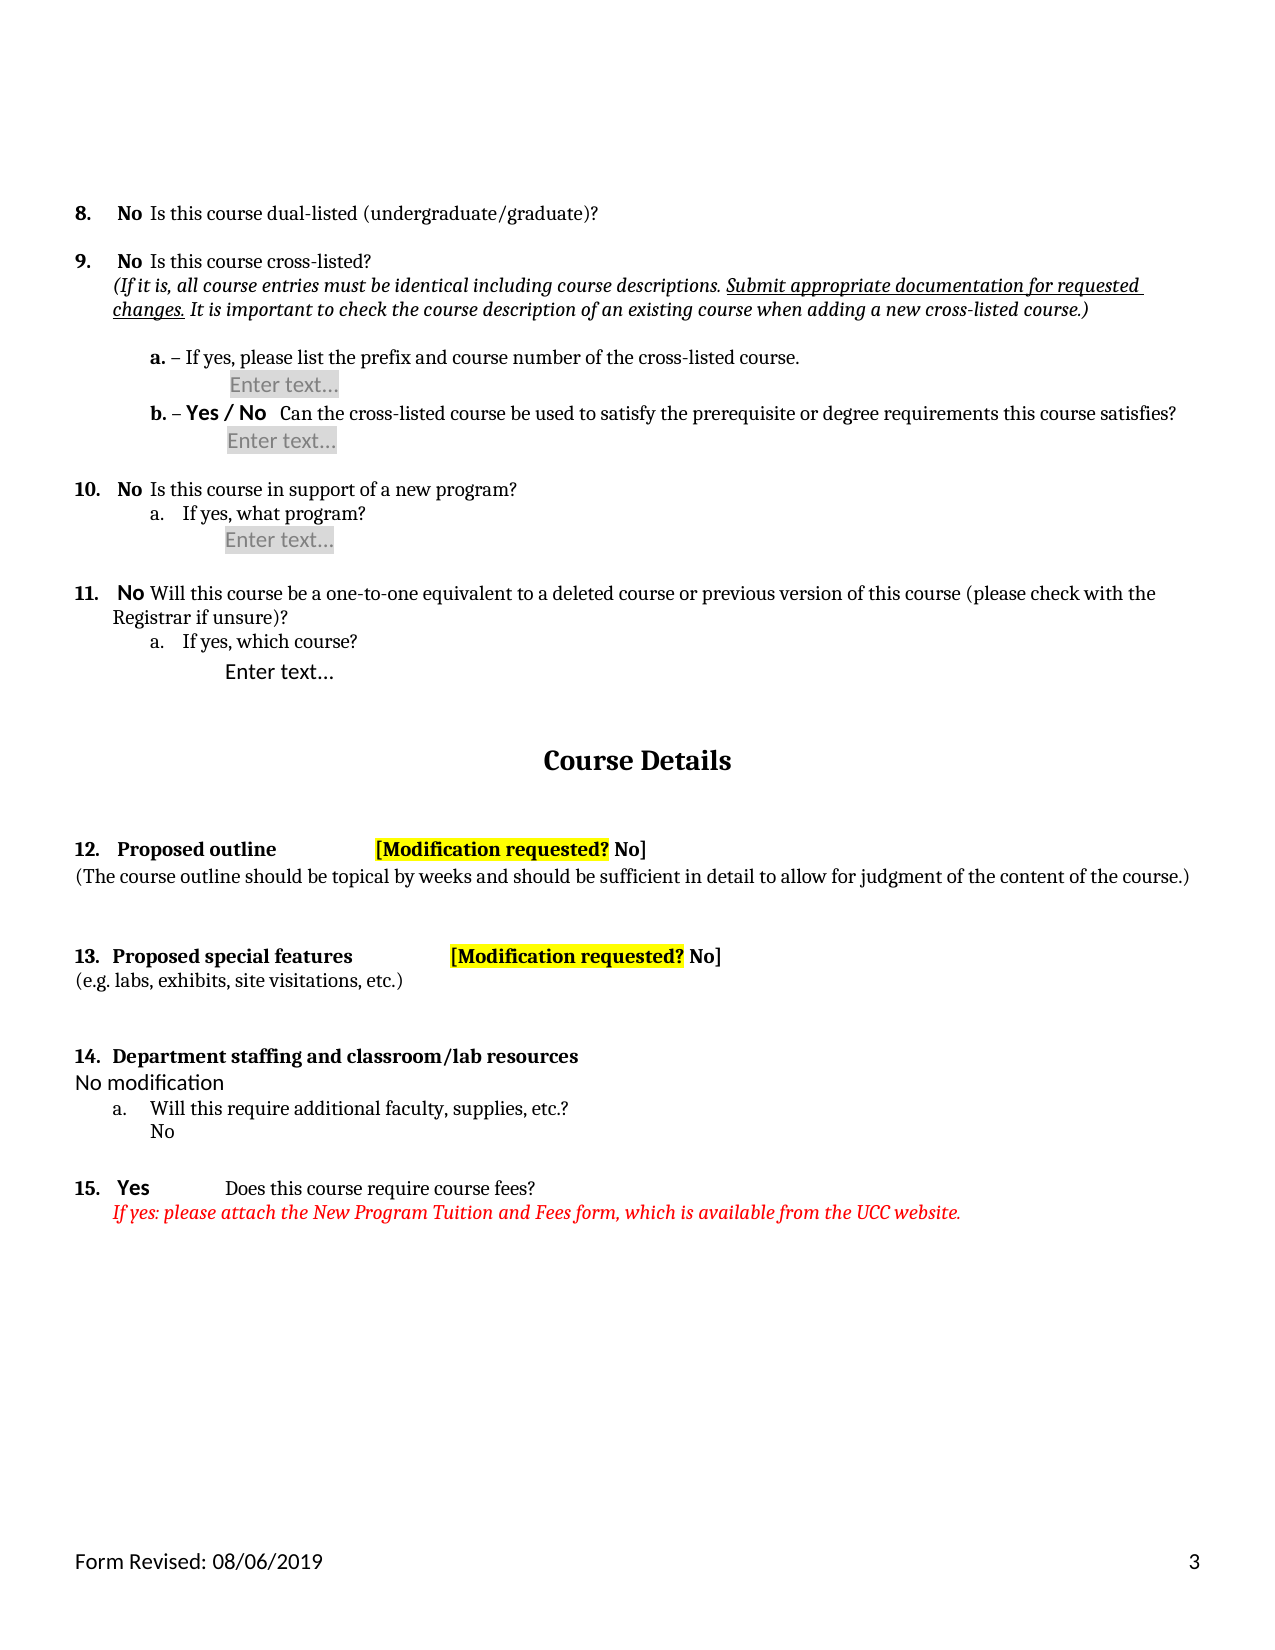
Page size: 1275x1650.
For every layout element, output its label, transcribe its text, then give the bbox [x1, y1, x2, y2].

list Is this course dual-listed (undergraduate/graduate)? [75, 202, 1200, 226]
text (The course outline should be topical by weeks and should be sufficient in detail to allow for judgment of the content of the course.) [75, 865, 1200, 889]
text (e.g. labs, exhibits, site visitations, etc.) [75, 968, 1200, 992]
text If yes: please attach the New Program Tuition and Fees form, which is available from the UCC website. [75, 1201, 1200, 1225]
list Will this course be a one-to-one equivalent to a deleted course or previous version of this course (please check with the Registrar if unsure)? [75, 578, 1200, 629]
list Will this require additional faculty, supplies, etc.? [112, 1096, 1200, 1120]
list Proposed special features [Modification requested? No] [684, 944, 1200, 968]
list Proposed outline [Modification requested? No] [75, 837, 1200, 861]
list Proposed special features [Modification requested? No] [75, 944, 450, 968]
text a. If yes, which course? [150, 629, 1200, 653]
list Does this course require course fees? [75, 1173, 1200, 1201]
list b. – Can the cross-listed course be used to satisfy the prerequisite or degree requirements this course satisfies? [112, 398, 1200, 426]
list Is this course in support of a new program? [75, 478, 1200, 502]
text Course Details [75, 744, 1200, 778]
list Is this course cross-listed? [75, 250, 1200, 274]
text (If it is, all course entries must be identical including course descriptions. Submit appropriate documentation for requested changes. It is important to check the course description of an existing course when adding a new cross-listed course.) [112, 274, 1200, 322]
list Department staffing and classroom/lab resources [75, 1044, 1200, 1068]
text a. If yes, what program? [150, 502, 1200, 526]
list a. – If yes, please list the prefix and course number of the cross-listed course. [150, 346, 1200, 370]
